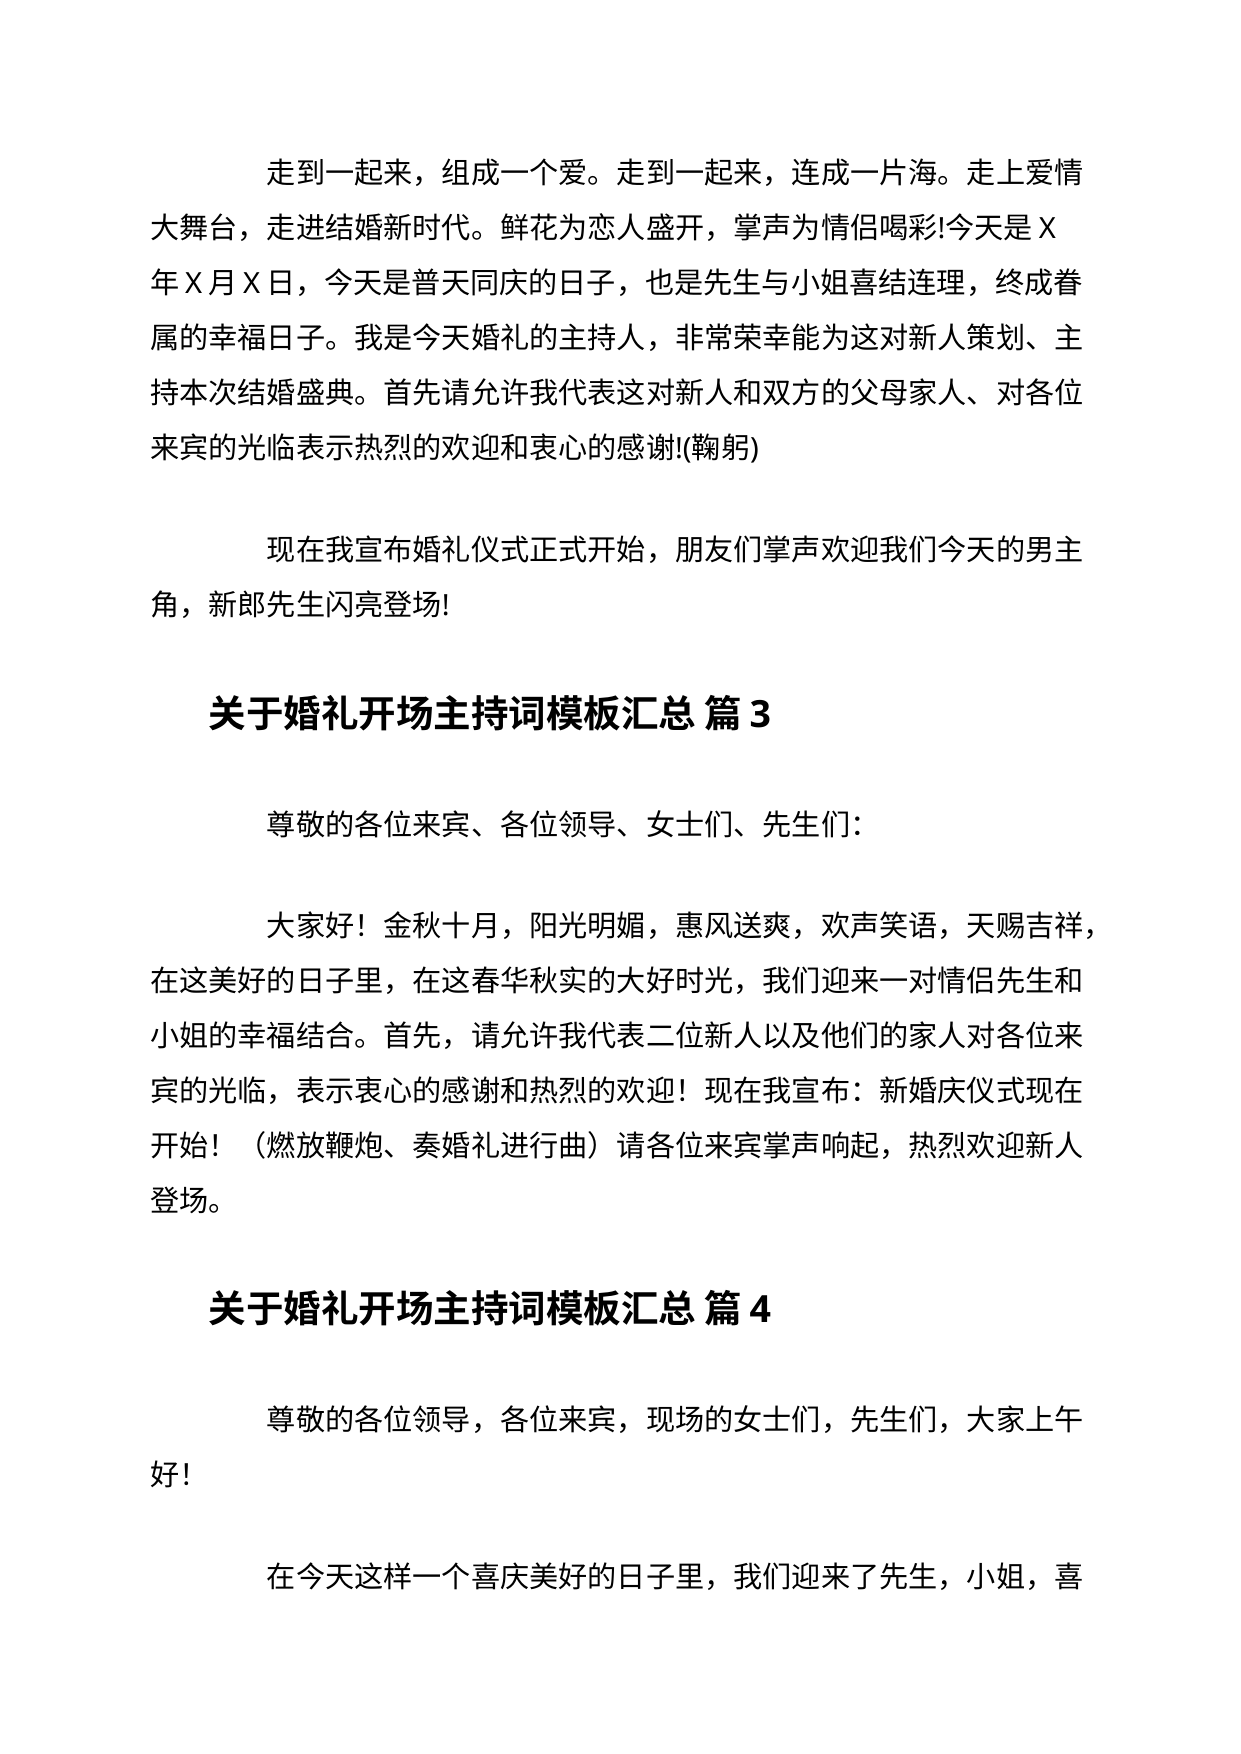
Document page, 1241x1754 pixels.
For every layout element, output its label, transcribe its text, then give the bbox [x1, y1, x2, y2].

text 现在我宣布婚礼仪式正式开始，朋友们掌声欢迎我们今天的男主角，新郎先生闪亮登场! [150, 527, 1090, 624]
text 走到一起来，组成一个爱。走到一起来，连成一片海。走上爱情大舞台，走进结婚新时代。鲜花为恋人盛开，掌声为情侣喝彩!今天是X年X月X日，今天是普天同庆的日子，也是先生与小姐喜结连理，终成眷属的幸福日子。我是今天婚礼的主持人，非常荣幸能为这对新人策划、主持本次结婚盛典。首先请允许我代表这对新人和双方的父母家人、对各位来宾的光临表示热烈的欢迎和衷心的感谢!(鞠躬) [150, 150, 1090, 467]
text 尊敬的各位领导，各位来宾，现场的女士们，先生们，大家上午好！ [150, 1397, 1090, 1494]
text 尊敬的各位来宾、各位领导、女士们、先生们： [150, 801, 1090, 843]
text 关于婚礼开场主持词模板汇总 篇3 [150, 683, 1090, 738]
text 大家好！金秋十月，阳光明媚，惠风送爽，欢声笑语，天赐吉祥，在这美好的日子里，在这春华秋实的大好时光，我们迎来一对情侣先生和小姐的幸福结合。首先，请允许我代表二位新人以及他们的家人对各位来宾的光临，表示衷心的感谢和热烈的欢迎！现在我宣布：新婚庆仪式现在开始！（燃放鞭炮、奏婚礼进行曲）请各位来宾掌声响起，热烈欢迎新人登场。 [150, 903, 1090, 1220]
text 关于婚礼开场主持词模板汇总 篇4 [150, 1279, 1090, 1334]
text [150, 1553, 1090, 1596]
